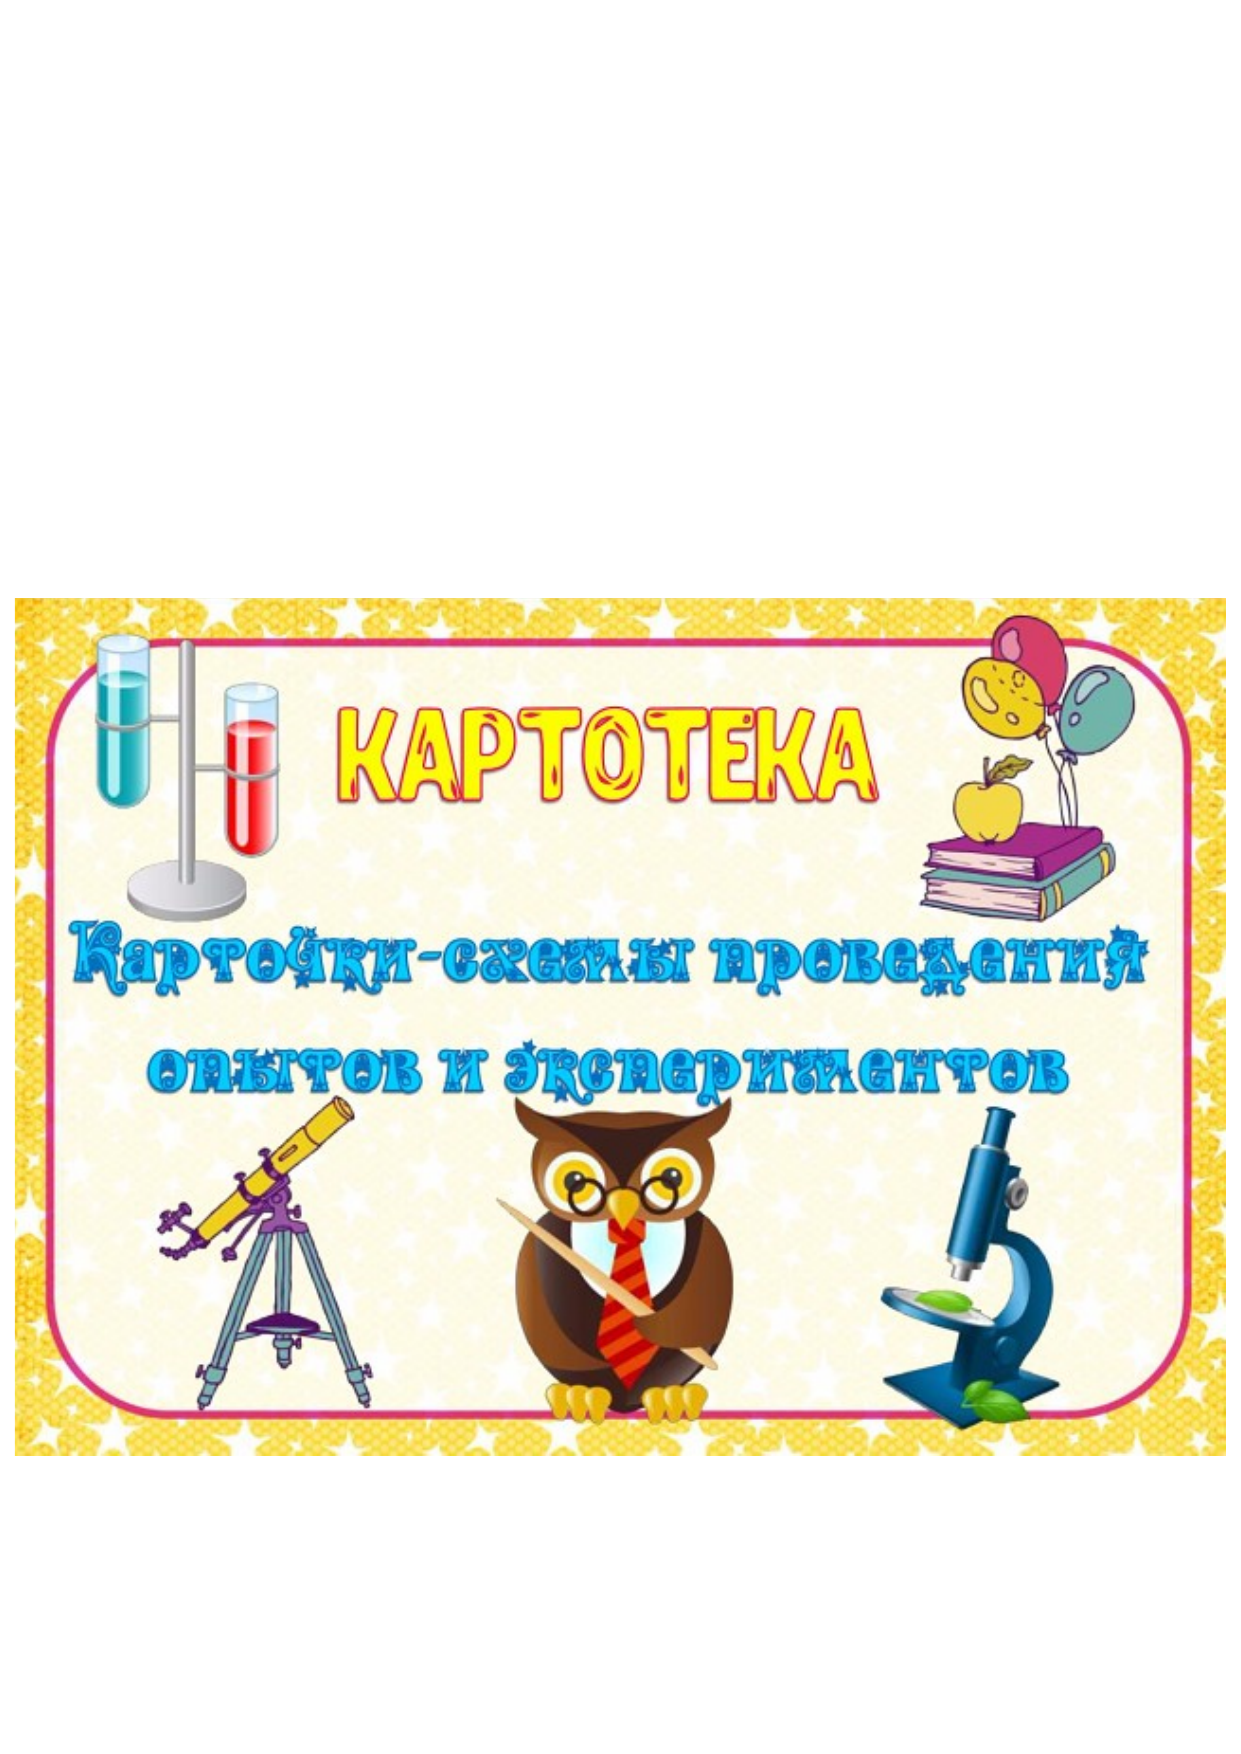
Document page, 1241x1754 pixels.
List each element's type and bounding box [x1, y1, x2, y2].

picture [14, 598, 1226, 1456]
